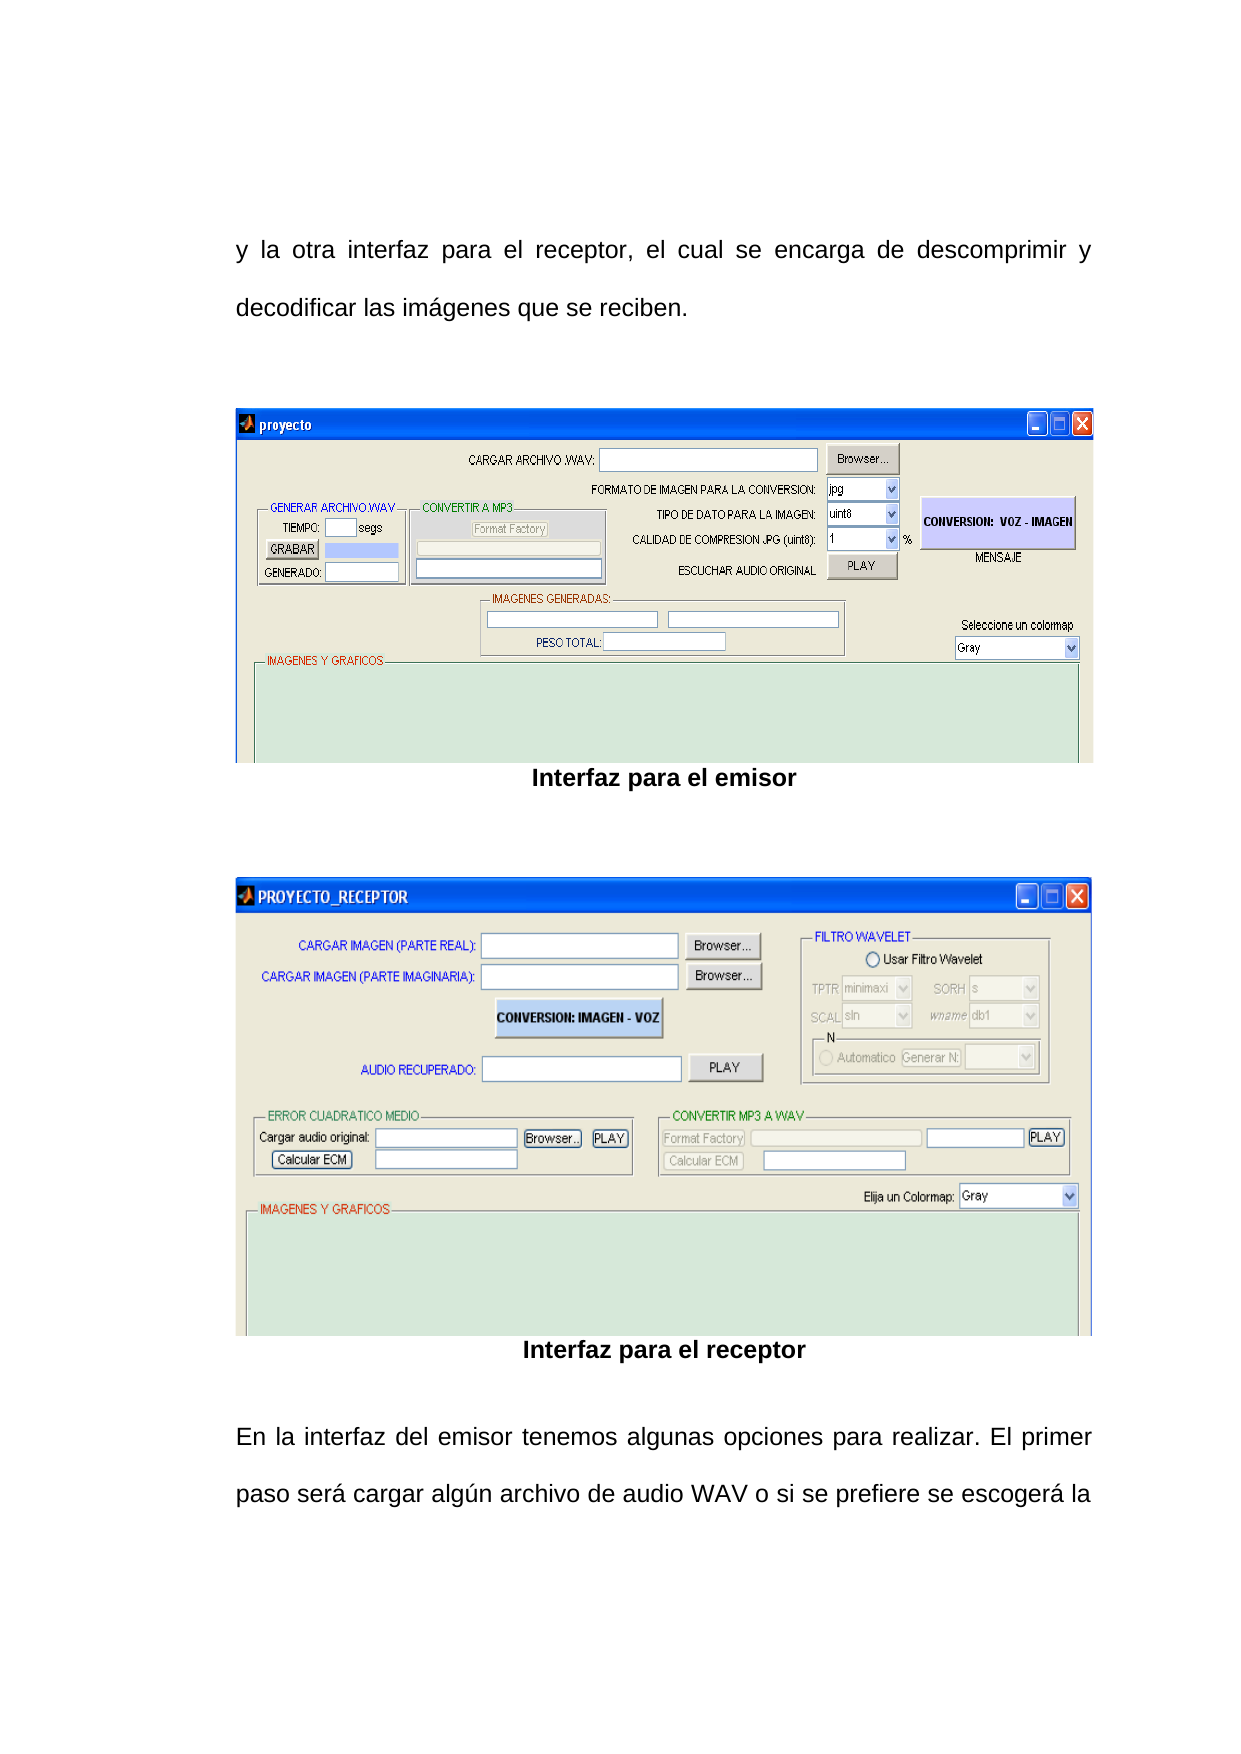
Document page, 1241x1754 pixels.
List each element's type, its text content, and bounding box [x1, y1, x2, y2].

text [236, 236, 1093, 322]
text Interfaz para el emisor [236, 763, 1093, 791]
text Interfaz para el receptor [236, 1336, 1093, 1364]
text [236, 1422, 1093, 1508]
picture [235, 408, 1094, 763]
picture [235, 877, 1092, 1336]
